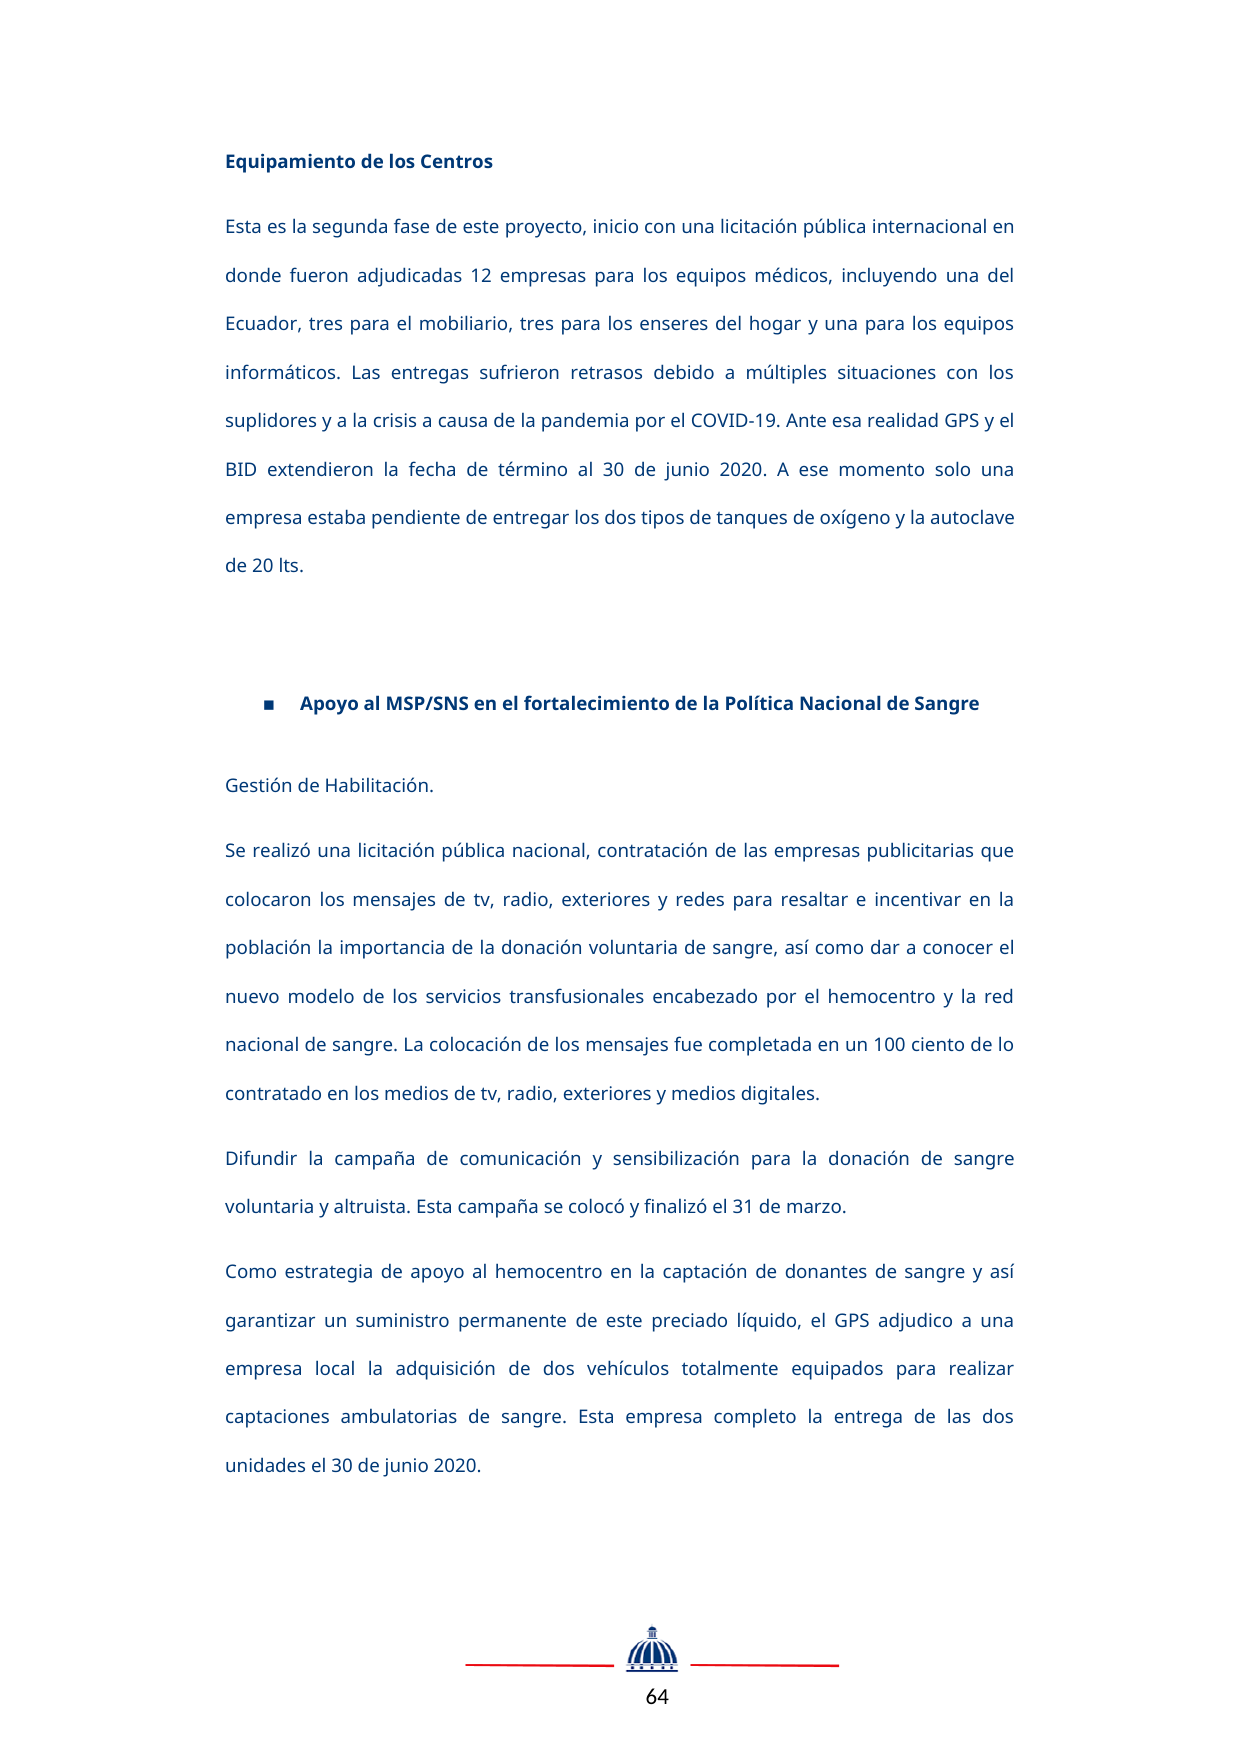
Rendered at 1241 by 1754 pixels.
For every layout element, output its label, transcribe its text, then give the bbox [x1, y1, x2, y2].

text Difundir la campaña de comunicación y sensibilización para la donación de sangre voluntaria y altruista. Esta campaña se colocó y finalizó el 31 de marzo. [225, 1145, 1015, 1219]
text Esta es la segunda fase de este proyecto, inicio con una licitación pública internacional en donde fueron adjudicadas 12 empresas para los equipos médicos, incluyendo una del Ecuador, tres para el mobiliario, tres para los enseres del hogar y una para los equipos informáticos. Las entregas sufrieron retrasos debido a múltiples situaciones con los suplidores y a la crisis a causa de la pandemia por el COVID-19. Ante esa realidad GPS y el BID extendieron la fecha de término al 30 de junio 2020. A ese momento solo una empresa estaba pendiente de entregar los dos tipos de tanques de oxígeno y la autoclave de 20 lts. [225, 214, 1015, 578]
picture [461, 1620, 844, 1677]
text Equipamiento de los Centros [225, 148, 1015, 174]
list Apoyo al MSP/SNS en el fortalecimiento de la Política Nacional de Sangre [262, 683, 1015, 721]
text Gestión de Habilitación. [225, 773, 1015, 798]
text Se realizó una licitación pública nacional, contratación de las empresas publicitarias que colocaron los mensajes de tv, radio, exteriores y redes para resaltar e incentivar en la población la importancia de la donación voluntaria de sangre, así como dar a conocer el nuevo modelo de los servicios transfusionales encabezado por el hemocentro y la red nacional de sangre. La colocación de los mensajes fue completada en un 100 ciento de lo contratado en los medios de tv, radio, exteriores y medios digitales. [225, 838, 1015, 1105]
text Como estrategia de apoyo al hemocentro en la captación de donantes de sangre y así garantizar un suministro permanente de este preciado líquido, el GPS adjudico a una empresa local la adquisición de dos vehículos totalmente equipados para realizar captaciones ambulatorias de sangre. Esta empresa completo la entrega de las dos unidades el 30 de junio 2020. [225, 1258, 1015, 1478]
